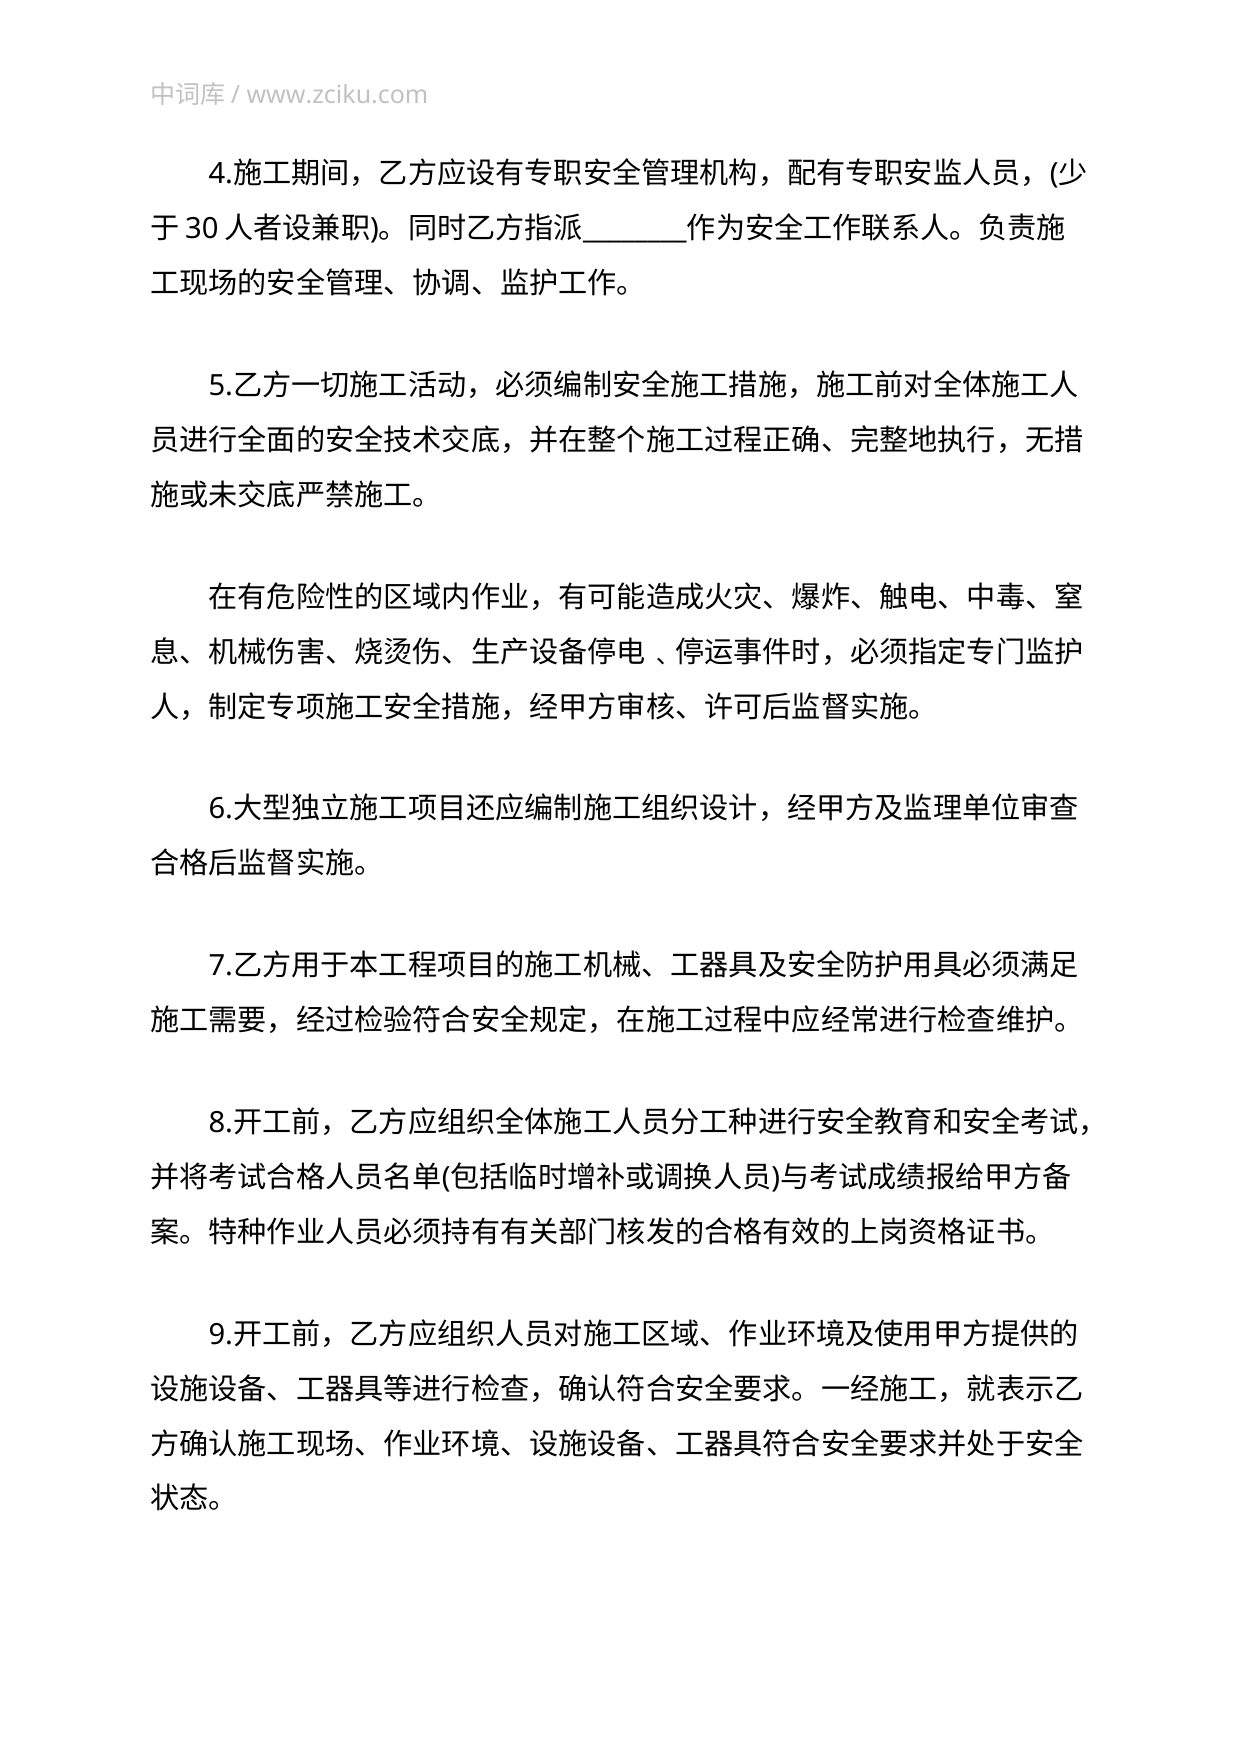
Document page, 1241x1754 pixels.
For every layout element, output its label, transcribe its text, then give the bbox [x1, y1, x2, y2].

text 8.开工前，乙方应组织全体施工人员分工种进行安全教育和安全考试，并将考试合格人员名单(包括临时增补或调换人员)与考试成绩报给甲方备案。特种作业人员必须持有有关部门核发的合格有效的上岗资格证书。 [150, 1098, 1090, 1251]
text 5.乙方一切施工活动，必须编制安全施工措施，施工前对全体施工人员进行全面的安全技术交底，并在整个施工过程正确、完整地执行，无措施或未交底严禁施工。 [150, 362, 1090, 514]
text 在有危险性的区域内作业，有可能造成火灾、爆炸、触电、中毒、窒息、机械伤害、烧烫伤、生产设备停电﹑停运事件时，必须指定专门监护人，制定专项施工安全措施，经甲方审核、许可后监督实施。 [150, 573, 1090, 726]
text 6.大型独立施工项目还应编制施工组织设计，经甲方及监理单位审查合格后监督实施。 [150, 785, 1090, 882]
text 9.开工前，乙方应组织人员对施工区域、作业环境及使用甲方提供的设施设备、工器具等进行检查，确认符合安全要求。一经施工，就表示乙方确认施工现场、作业环境、设施设备、工器具符合安全要求并处于安全状态。 [150, 1310, 1090, 1517]
text 4.施工期间，乙方应设有专职安全管理机构，配有专职安监人员，(少于30人者设兼职)。同时乙方指派________作为安全工作联系人。负责施工现场的安全管理、协调、监护工作。 [150, 150, 1090, 302]
text 7.乙方用于本工程项目的施工机械、工器具及安全防护用具必须满足施工需要，经过检验符合安全规定，在施工过程中应经常进行检查维护。 [150, 942, 1090, 1039]
